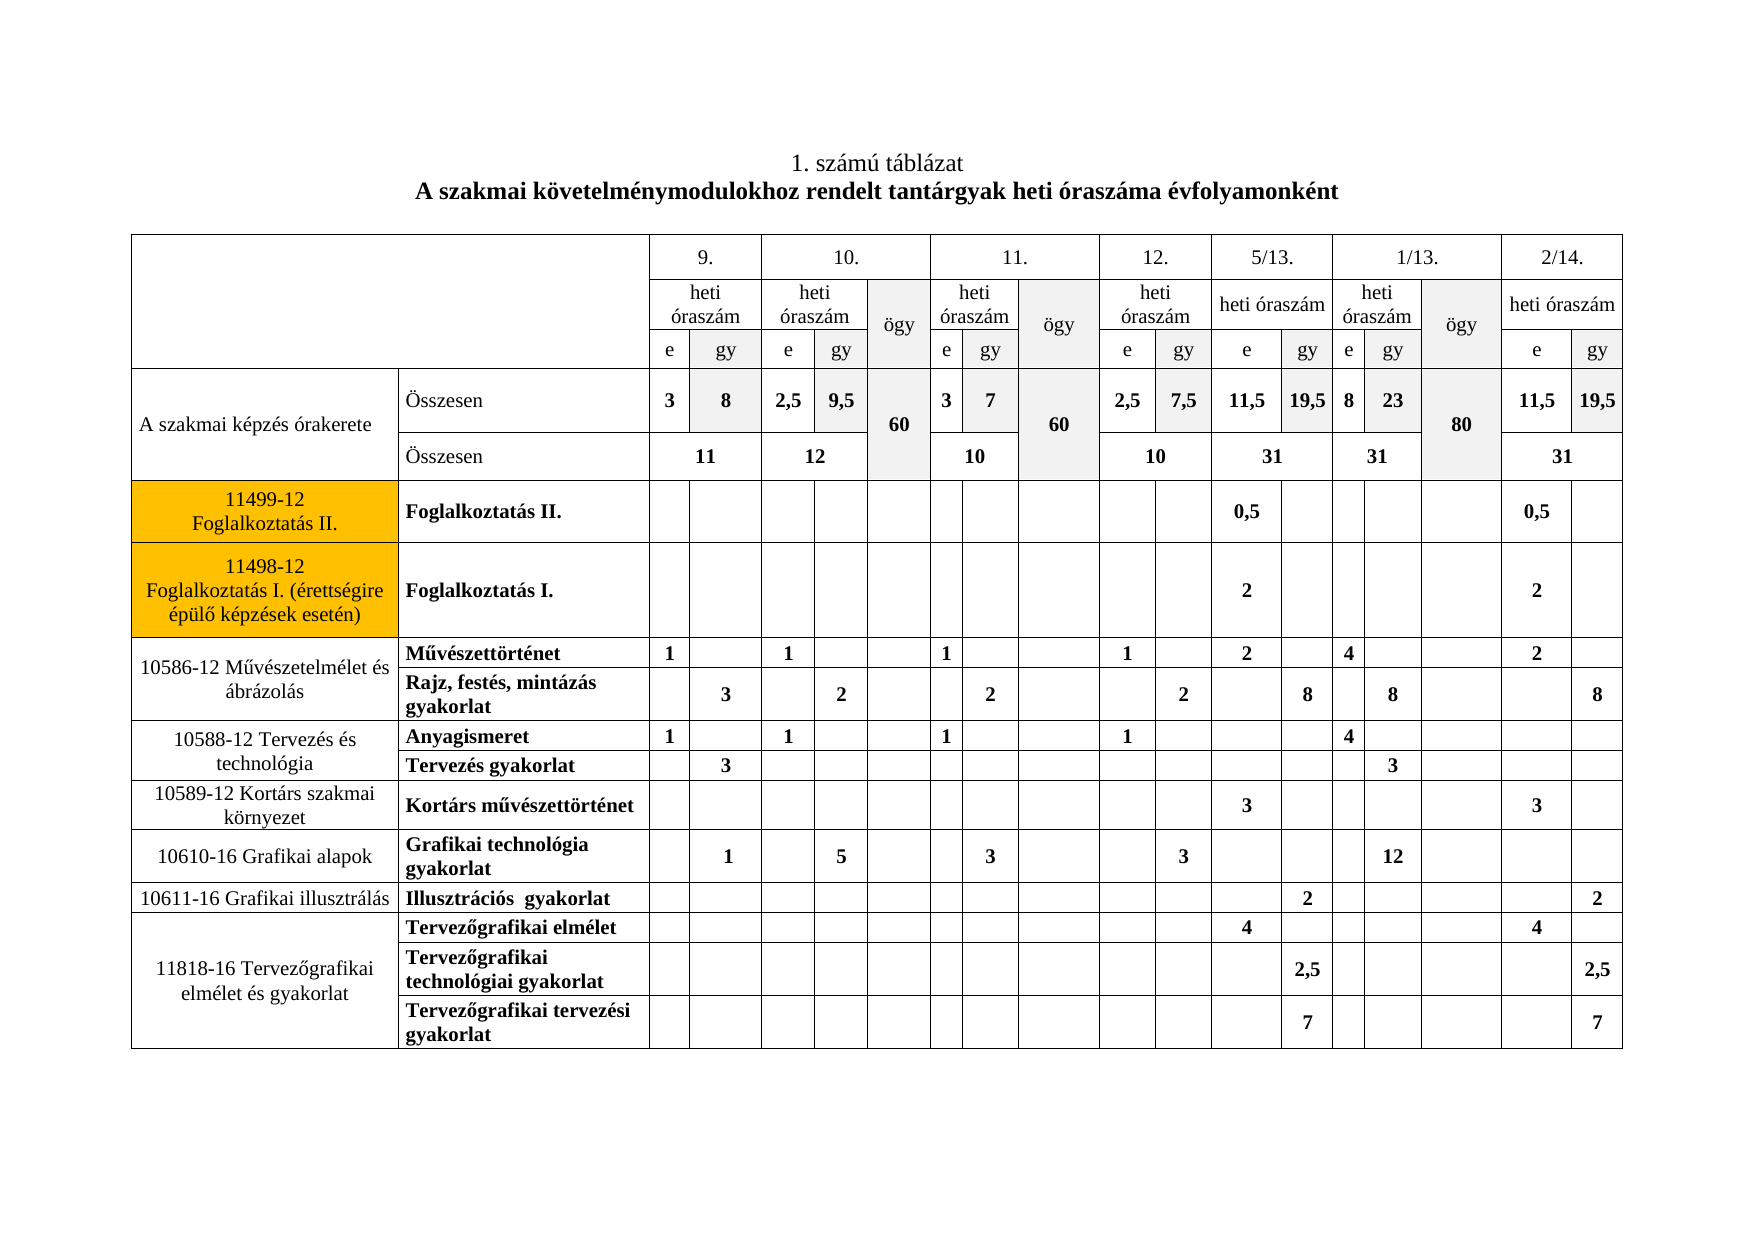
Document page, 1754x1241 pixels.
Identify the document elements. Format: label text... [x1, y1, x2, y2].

table_cell [762, 543, 814, 637]
table_cell [1100, 751, 1155, 780]
table_cell [963, 943, 1018, 995]
table_cell [1019, 751, 1099, 780]
table_cell [931, 830, 962, 882]
table_cell 60 [868, 369, 930, 479]
table_cell 2 [1156, 668, 1211, 720]
table_cell [963, 721, 1018, 750]
table_cell [762, 751, 814, 780]
table_cell [1019, 883, 1099, 912]
table_cell 10610-16 Grafikai alapok [132, 830, 398, 882]
table_cell gy [1282, 330, 1332, 367]
table_cell [1502, 883, 1571, 912]
table_cell 3 [690, 668, 761, 720]
table_cell [1365, 721, 1421, 750]
table_cell [1156, 996, 1211, 1048]
table_cell [1156, 543, 1211, 637]
table_cell 1 [1100, 638, 1155, 667]
table_cell ögy [868, 280, 930, 367]
table_cell [1572, 721, 1622, 750]
table_cell 19,5 [1572, 369, 1622, 432]
table_cell [650, 883, 689, 912]
table_cell [1422, 913, 1501, 942]
table_cell [1502, 668, 1571, 720]
table_cell [762, 781, 814, 829]
table_cell [1212, 830, 1281, 882]
table_cell [762, 481, 814, 542]
table_cell heti óraszám [1212, 280, 1332, 328]
table_cell [868, 668, 930, 720]
table_cell [1422, 751, 1501, 780]
table_cell [1156, 913, 1211, 942]
table_cell 2 [1572, 883, 1622, 912]
table_header 10. [762, 235, 930, 279]
table_cell [650, 996, 689, 1048]
table_cell [931, 781, 962, 829]
table_cell [1019, 638, 1099, 667]
table_cell [931, 543, 962, 637]
table_cell Tervezőgrafikai elmélet [399, 913, 649, 942]
table_cell 3 [1156, 830, 1211, 882]
table_cell 11,5 [1212, 369, 1281, 432]
table_cell [690, 638, 761, 667]
table_cell [1282, 481, 1332, 542]
table_cell [815, 638, 867, 667]
table_cell e [650, 330, 689, 367]
table_cell 8 [1333, 369, 1364, 432]
table_cell [1333, 830, 1364, 882]
table_cell 2 [1282, 883, 1332, 912]
table_cell 2 [963, 668, 1018, 720]
table_cell e [1333, 330, 1364, 367]
table_cell [690, 781, 761, 829]
table_cell [1019, 781, 1099, 829]
table_cell 7 [1282, 996, 1332, 1048]
table_cell [1333, 668, 1364, 720]
table_cell [868, 751, 930, 780]
table_cell [868, 781, 930, 829]
table_cell [1422, 883, 1501, 912]
table_cell 3 [1212, 781, 1281, 829]
table_cell 12 [762, 433, 867, 479]
table_cell [868, 943, 930, 995]
table_cell Művészettörténet [399, 638, 649, 667]
table_cell heti óraszám [650, 280, 761, 328]
table_cell [1422, 543, 1501, 637]
table_cell [815, 781, 867, 829]
table_cell Tervezés gyakorlat [399, 751, 649, 780]
table_cell [690, 996, 761, 1048]
table_cell e [762, 330, 814, 367]
table_cell 80 [1422, 369, 1501, 479]
table_cell [963, 481, 1018, 542]
table_cell [1422, 943, 1501, 995]
table_header 2/14. [1502, 235, 1622, 279]
table_cell 11,5 [1502, 369, 1571, 432]
table_cell gy [1156, 330, 1211, 367]
table_cell [1365, 781, 1421, 829]
table_cell [1156, 638, 1211, 667]
table_cell 31 [1502, 433, 1622, 479]
table_cell 2 [1502, 543, 1571, 637]
table_cell [815, 721, 867, 750]
table_cell 23 [1365, 369, 1421, 432]
table_cell [1212, 668, 1281, 720]
table_cell [1019, 830, 1099, 882]
table_cell [815, 481, 867, 542]
table_cell [931, 996, 962, 1048]
table_cell [1365, 481, 1421, 542]
table_cell 1 [1100, 721, 1155, 750]
table_cell [762, 830, 814, 882]
table_cell 1 [762, 721, 814, 750]
table_cell [1572, 481, 1622, 542]
table_cell [963, 638, 1018, 667]
table_cell [868, 883, 930, 912]
table_cell heti óraszám [1100, 280, 1211, 328]
table_cell 10611-16 Grafikai illusztrálás [132, 883, 398, 912]
table_cell 7,5 [1156, 369, 1211, 432]
table_cell gy [690, 330, 761, 367]
table_cell [868, 638, 930, 667]
table_cell [1282, 751, 1332, 780]
table_cell e [1212, 330, 1281, 367]
table_cell 9,5 [815, 369, 867, 432]
table_cell 1 [762, 638, 814, 667]
table_cell [690, 883, 761, 912]
table_cell ögy [1422, 280, 1501, 367]
table_cell 2,5 [1100, 369, 1155, 432]
table_header 9. [650, 235, 761, 279]
table_cell gy [1572, 330, 1622, 367]
table_cell [868, 913, 930, 942]
table_cell [815, 943, 867, 995]
table_cell [1422, 638, 1501, 667]
table_cell [1572, 751, 1622, 780]
table_cell 10588-12 Tervezés és technológia [132, 721, 398, 780]
table_cell 2 [815, 668, 867, 720]
table_cell [1019, 721, 1099, 750]
table_cell [690, 481, 761, 542]
table_cell Rajz, festés, mintázás gyakorlat [399, 668, 649, 720]
table_cell 4 [1333, 638, 1364, 667]
table_cell 0,5 [1502, 481, 1571, 542]
table_cell [1333, 481, 1364, 542]
table_cell 1 [931, 638, 962, 667]
table_header 5/13. [1212, 235, 1332, 279]
table_cell [963, 543, 1018, 637]
table_cell [931, 668, 962, 720]
table_cell 10 [1100, 433, 1211, 479]
table_cell [868, 721, 930, 750]
table_cell [1019, 481, 1099, 542]
table_cell [1156, 481, 1211, 542]
table_cell Tervezőgrafikai tervezési gyakorlat [399, 996, 649, 1048]
table_cell 3 [1502, 781, 1571, 829]
table_cell 11818-16 Tervezőgrafikai elmélet és gyakorlat [132, 913, 398, 1048]
table_cell 0,5 [1212, 481, 1281, 542]
table_cell [868, 543, 930, 637]
table_cell 3 [931, 369, 962, 432]
table_cell [1019, 943, 1099, 995]
table_cell heti óraszám [1502, 280, 1622, 328]
table_cell [1019, 996, 1099, 1048]
table_cell [1282, 543, 1332, 637]
table_cell e [931, 330, 962, 367]
table_cell [1333, 883, 1364, 912]
table_cell [1333, 943, 1364, 995]
table_cell 1 [690, 830, 761, 882]
table_cell [931, 943, 962, 995]
table_cell Foglalkoztatás I. [399, 543, 649, 637]
table_cell [650, 830, 689, 882]
table_cell Összesen [399, 369, 649, 432]
table_cell Tervezőgrafikai technológiai gyakorlat [399, 943, 649, 995]
table_cell [1282, 830, 1332, 882]
table_cell 8 [1365, 668, 1421, 720]
table_cell 31 [1333, 433, 1421, 479]
table_cell [931, 883, 962, 912]
table_cell [1100, 883, 1155, 912]
table_cell e [1100, 330, 1155, 367]
table_cell [868, 996, 930, 1048]
table_cell [1502, 721, 1571, 750]
table_cell 31 [1212, 433, 1332, 479]
table_cell [650, 543, 689, 637]
table_cell e [1502, 330, 1571, 367]
table_cell ögy [1019, 280, 1099, 367]
table_header 1/13. [1333, 235, 1501, 279]
table_cell [1502, 943, 1571, 995]
table_cell [1212, 883, 1281, 912]
table_cell 1 [931, 721, 962, 750]
table_cell [868, 481, 930, 542]
table_cell [1365, 943, 1421, 995]
table_cell [1422, 781, 1501, 829]
table_header 11. [931, 235, 1099, 279]
text 1. számú táblázat [148, 148, 1606, 176]
table_cell [1333, 751, 1364, 780]
table_cell [1365, 913, 1421, 942]
table_cell [650, 913, 689, 942]
table_cell [1365, 638, 1421, 667]
table_cell [1502, 751, 1571, 780]
table_cell [1365, 996, 1421, 1048]
table_cell [1019, 543, 1099, 637]
table_cell [1422, 996, 1501, 1048]
table_cell 1 [650, 638, 689, 667]
table_cell [762, 668, 814, 720]
table_cell 2,5 [762, 369, 814, 432]
table_cell 10 [931, 433, 1018, 479]
table_cell 7 [963, 369, 1018, 432]
table_cell 19,5 [1282, 369, 1332, 432]
table_cell [1156, 943, 1211, 995]
table_cell 10589-12 Kortárs szakmai környezet [132, 781, 398, 829]
table_cell [963, 913, 1018, 942]
table_cell [1502, 996, 1571, 1048]
table_cell 8 [1572, 668, 1622, 720]
table_header [132, 235, 649, 367]
table_cell [1282, 721, 1332, 750]
table_cell [1282, 638, 1332, 667]
table_cell [868, 830, 930, 882]
table_cell 2 [1502, 638, 1571, 667]
table_cell [1572, 781, 1622, 829]
table_cell [762, 996, 814, 1048]
table_cell Illusztrációs gyakorlat [399, 883, 649, 912]
table_cell [1502, 830, 1571, 882]
table_cell A szakmai képzés órakerete [132, 369, 398, 479]
table_cell [650, 781, 689, 829]
table_header 12. [1100, 235, 1211, 279]
table_cell 2,5 [1572, 943, 1622, 995]
table_cell [1212, 996, 1281, 1048]
table_cell [1100, 830, 1155, 882]
table_cell [815, 913, 867, 942]
table_cell 4 [1212, 913, 1281, 942]
table_cell Foglalkoztatás II. [399, 481, 649, 542]
table_cell 3 [963, 830, 1018, 882]
table_cell [650, 668, 689, 720]
table_cell [1156, 781, 1211, 829]
table_cell gy [963, 330, 1018, 367]
table_cell gy [1365, 330, 1421, 367]
table_cell [762, 943, 814, 995]
table_cell 2 [1212, 638, 1281, 667]
table_cell 5 [815, 830, 867, 882]
table_cell [815, 751, 867, 780]
table_cell [1100, 668, 1155, 720]
table_cell [1100, 781, 1155, 829]
table_cell [1100, 913, 1155, 942]
table_cell [1019, 913, 1099, 942]
table_cell [963, 996, 1018, 1048]
table_cell [650, 481, 689, 542]
table_cell heti óraszám [762, 280, 867, 328]
table_cell [1282, 781, 1332, 829]
table_cell [1212, 721, 1281, 750]
table_cell [1422, 830, 1501, 882]
table_cell 11499-12 Foglalkoztatás II. [132, 481, 398, 542]
table_cell [1282, 913, 1332, 942]
table_cell 3 [690, 751, 761, 780]
table_cell [1572, 830, 1622, 882]
table_cell [931, 913, 962, 942]
table_cell [963, 781, 1018, 829]
table_cell [1333, 543, 1364, 637]
table_cell [1100, 943, 1155, 995]
table_cell [963, 883, 1018, 912]
table_cell 12 [1365, 830, 1421, 882]
table_cell [762, 913, 814, 942]
table_cell [1333, 913, 1364, 942]
table_cell [1422, 481, 1501, 542]
table_cell [1333, 996, 1364, 1048]
table_cell [963, 751, 1018, 780]
table_cell 11498-12 Foglalkoztatás I. (érettségire épülő képzések esetén) [132, 543, 398, 637]
table_cell [931, 751, 962, 780]
table_cell [650, 751, 689, 780]
table_cell 2,5 [1282, 943, 1332, 995]
table_cell [1100, 543, 1155, 637]
table_cell [1156, 721, 1211, 750]
table_cell [690, 913, 761, 942]
text A szakmai követelménymodulokhoz rendelt tantárgyak heti óraszáma évfolyamonként [148, 176, 1606, 205]
table_cell [1422, 721, 1501, 750]
table_cell gy [815, 330, 867, 367]
table_cell 7 [1572, 996, 1622, 1048]
table_cell 4 [1502, 913, 1571, 942]
table_cell [1422, 668, 1501, 720]
table_cell Anyagismeret [399, 721, 649, 750]
table_cell heti óraszám [931, 280, 1018, 328]
table_cell [815, 543, 867, 637]
table_cell [1156, 883, 1211, 912]
table_cell heti óraszám [1333, 280, 1421, 328]
table_cell [1019, 668, 1099, 720]
table_cell [650, 943, 689, 995]
table_cell 3 [1365, 751, 1421, 780]
table_cell 3 [650, 369, 689, 432]
table_cell [690, 543, 761, 637]
table_cell 2 [1212, 543, 1281, 637]
table_cell 60 [1019, 369, 1099, 479]
table_cell 8 [690, 369, 761, 432]
table_cell [1156, 751, 1211, 780]
table_cell 8 [1282, 668, 1332, 720]
table_cell [931, 481, 962, 542]
table_cell 11 [650, 433, 761, 479]
table_cell [815, 996, 867, 1048]
table_cell [1572, 543, 1622, 637]
table_cell 4 [1333, 721, 1364, 750]
table_cell [1365, 543, 1421, 637]
table_cell [1572, 638, 1622, 667]
table_cell [1100, 481, 1155, 542]
table_cell [1365, 883, 1421, 912]
table_cell Összesen [399, 433, 649, 479]
table_cell [690, 721, 761, 750]
table_cell [1212, 943, 1281, 995]
table_cell [1100, 996, 1155, 1048]
table_cell [815, 883, 867, 912]
table_cell 10586-12 Művészetelmélet és ábrázolás [132, 638, 398, 720]
table_cell 1 [650, 721, 689, 750]
table_cell [1212, 751, 1281, 780]
table_cell [690, 943, 761, 995]
table_cell [762, 883, 814, 912]
table_cell Grafikai technológia gyakorlat [399, 830, 649, 882]
table_cell [1333, 781, 1364, 829]
table_cell Kortárs művészettörténet [399, 781, 649, 829]
table_cell [1572, 913, 1622, 942]
